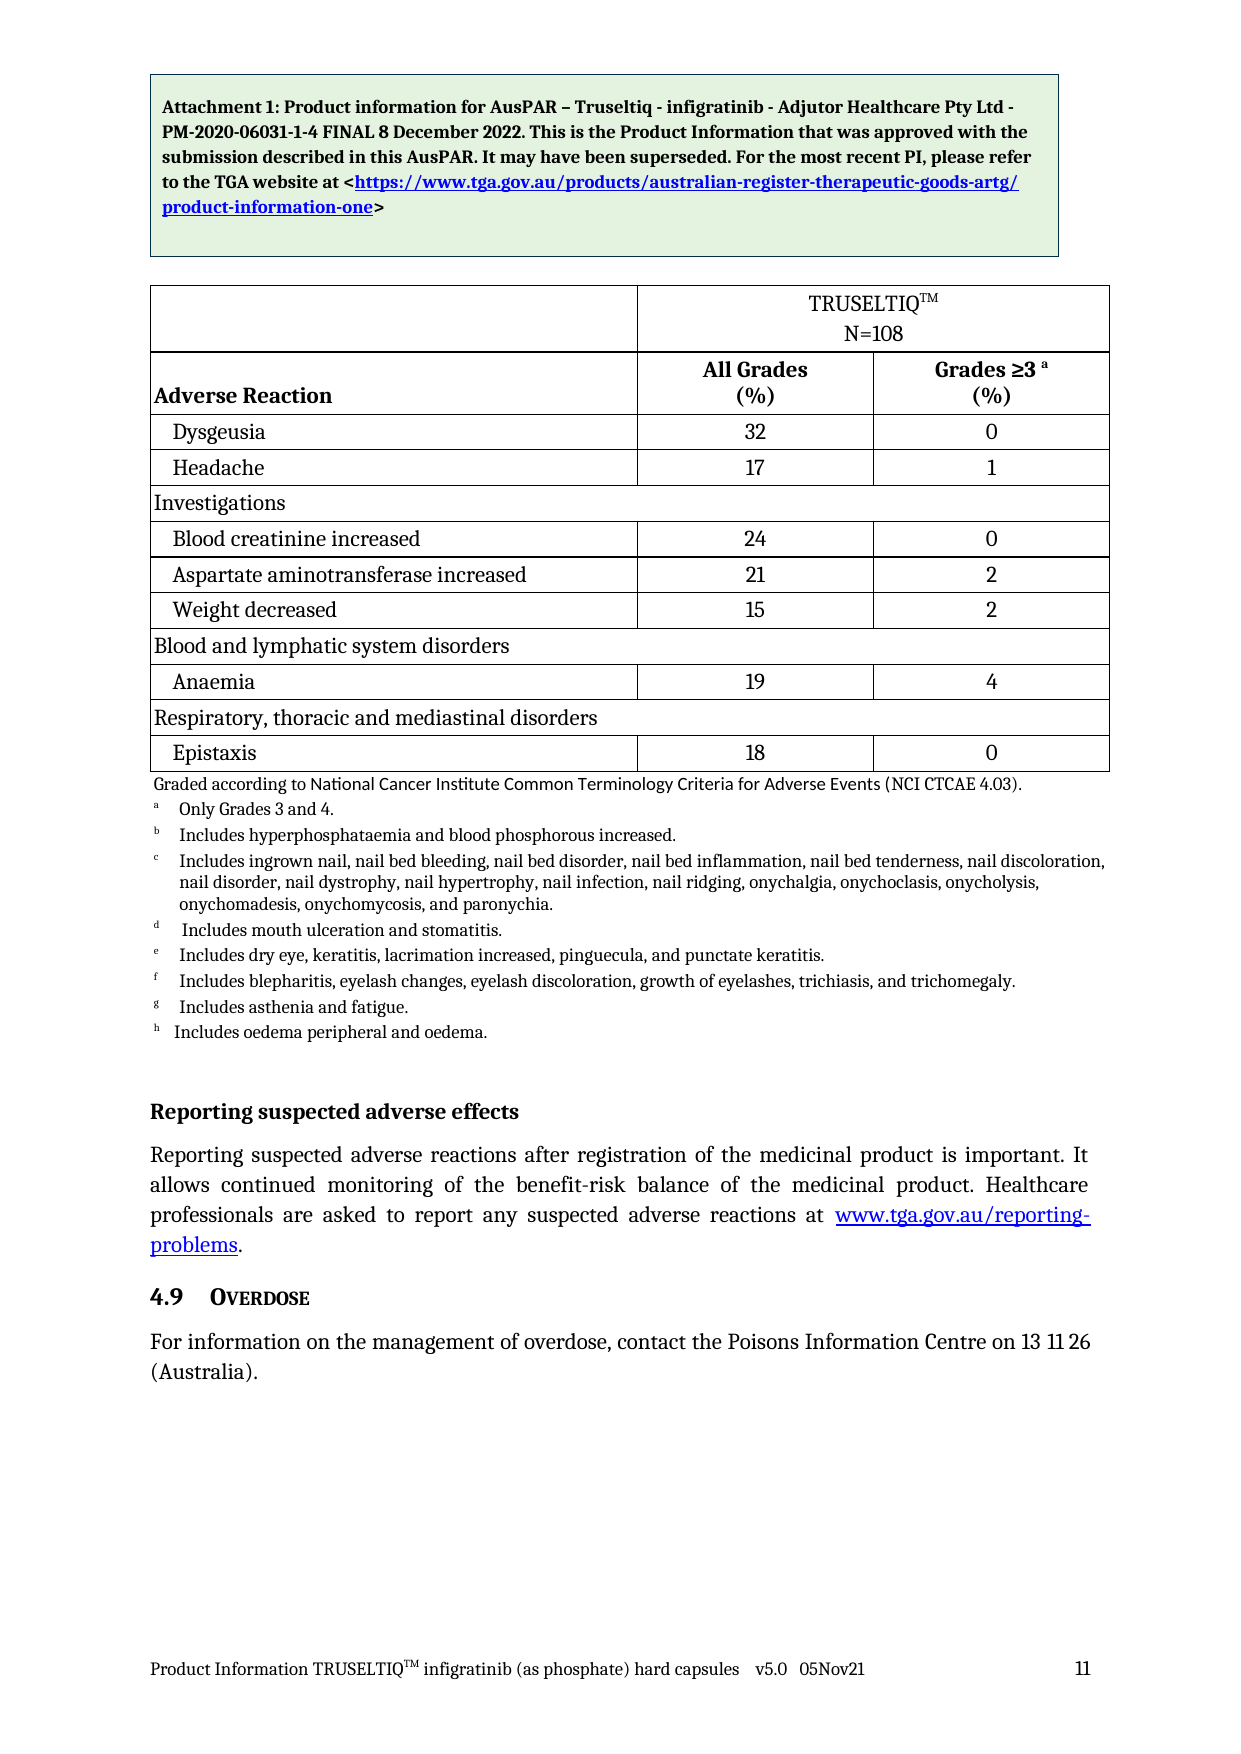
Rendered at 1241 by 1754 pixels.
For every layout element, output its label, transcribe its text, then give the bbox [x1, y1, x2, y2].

table_cell Dysgeusia [151, 415, 637, 449]
table_cell 17 [638, 450, 873, 485]
table_header TRUSELTIQTM N=108 [638, 286, 1109, 351]
table_cell 2 [874, 558, 1109, 592]
table_cell Blood creatinine increased [151, 522, 637, 556]
table_cell 0 [874, 415, 1109, 449]
table_cell 2 [874, 593, 1109, 628]
subtitle Reporting suspected adverse effects [150, 1099, 1090, 1125]
table_cell 18 [638, 736, 873, 771]
table_cell 15 [638, 593, 873, 628]
table_cell 0 [874, 736, 1109, 771]
text For information on the management of overdose, contact the Poisons Information Centre on 13 11 26 (Australia). [150, 1329, 1090, 1385]
table_cell Adverse Reaction [151, 353, 637, 413]
text Reporting suspected adverse reactions after registration of the medicinal product is important. It allows continued monitoring of the benefit-risk balance of the medicinal product. Healthcare professionals are asked to report any suspected adverse reactions at www.tga.gov.au/reporting-problems. [150, 1142, 1090, 1258]
table_header [151, 286, 637, 351]
table_cell Epistaxis [151, 736, 637, 771]
table_cell Aspartate aminotransferase increased [151, 558, 637, 592]
table_cell Weight decreased [151, 593, 637, 628]
table_cell Graded according to National Cancer Institute Common Terminology Criteria for Adverse Events (NCI CTCAE 4.03). a Only Grades 3 and 4. b Includes hyperphosphataemia and blood phosphorous increased. c Includes ingrown nail, nail bed bleeding, nail bed disorder, nail bed inflammation, nail bed tenderness, nail discoloration, nail disorder, nail dystrophy, nail hypertrophy, nail infection, nail ridging, onychalgia, onychoclasis, onycholysis, onychomadesis, onychomycosis, and paronychia. d Includes mouth ulceration and stomatitis. e Includes dry eye, keratitis, lacrimation increased, pinguecula, and punctate keratitis. f Includes blepharitis, eyelash changes, eyelash discoloration, growth of eyelashes, trichiasis, and trichomegaly. g Includes asthenia and fatigue. h Includes oedema peripheral and oedema. [151, 772, 1110, 1048]
table_cell 1 [874, 450, 1109, 485]
table_cell 4 [874, 665, 1109, 699]
table_cell Blood and lymphatic system disorders [151, 629, 1109, 663]
table_cell 0 [874, 522, 1109, 556]
table_cell 19 [638, 665, 873, 699]
table_cell Investigations [151, 486, 1109, 521]
subtitle Overdose [150, 1283, 1090, 1312]
table_cell All Grades (%) [638, 353, 873, 413]
table_cell 32 [638, 415, 873, 449]
table_cell 24 [638, 522, 873, 556]
table_cell Anaemia [151, 665, 637, 699]
table_cell Respiratory, thoracic and mediastinal disorders [151, 700, 1109, 735]
table_cell Grades ≥3 a (%) [874, 353, 1109, 413]
table_cell Headache [151, 450, 637, 485]
table_cell 21 [638, 558, 873, 592]
